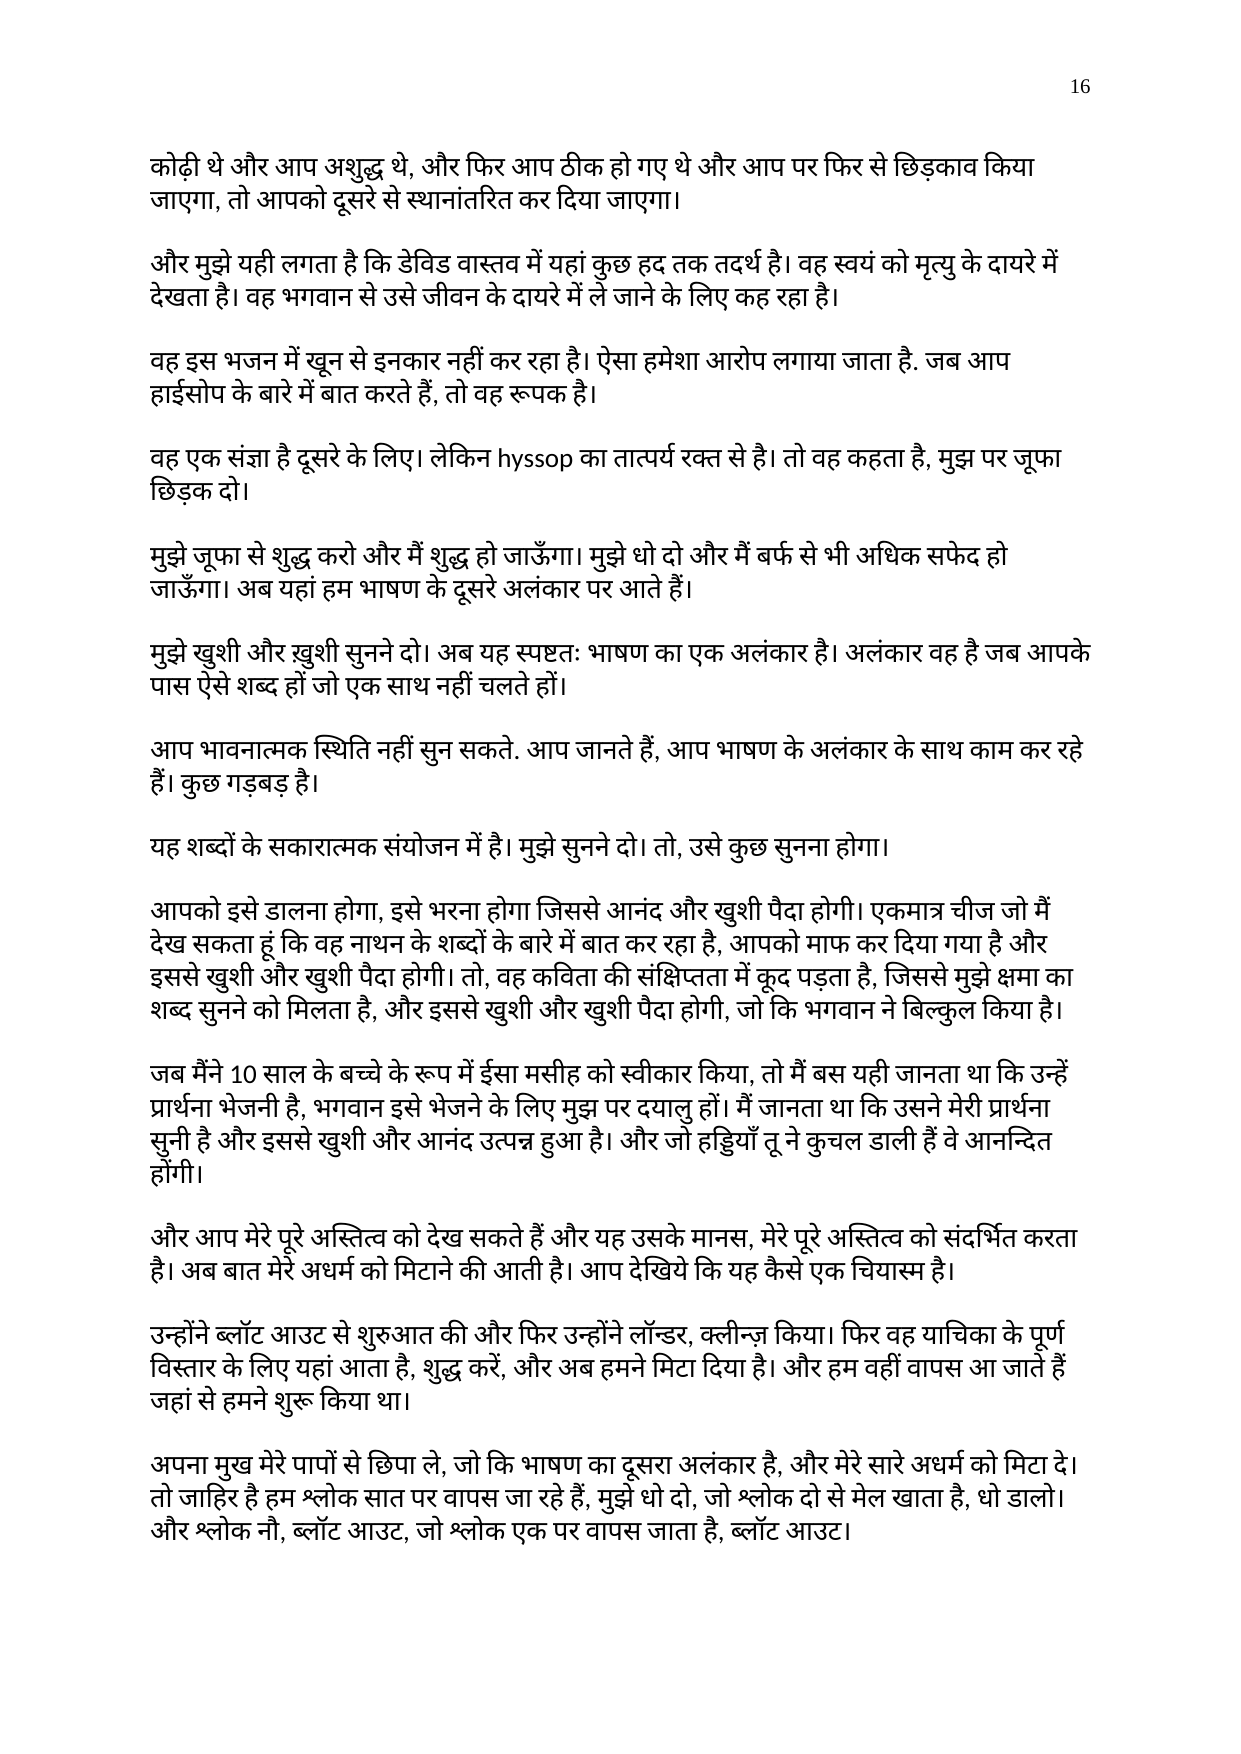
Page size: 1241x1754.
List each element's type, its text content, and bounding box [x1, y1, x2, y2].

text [150, 150, 1090, 216]
text और आप मेरे पूरे अस्तित्व को देख सकते हैं और यह उसके मानस, मेरे पूरे अस्तित्व को संदर्भित करता है। अब बात मेरे अधर्म को मिटाने की आती है। आप देखिये कि यह कैसे एक चियास्म है। [150, 1221, 1090, 1287]
text आप भावनात्मक स्थिति नहीं सुन सकते. आप जानते हैं, आप भाषण के अलंकार के साथ काम कर रहे हैं। कुछ गड़बड़ है। [150, 733, 1090, 799]
text मुझे खुशी और ख़ुशी सुनने दो। अब यह स्पष्टतः भाषण का एक अलंकार है। अलंकार वह है जब आपके पास ऐसे शब्द हों जो एक साथ नहीं चलते हों। [150, 636, 1090, 702]
text वह एक संज्ञा है दूसरे के लिए। लेकिन hyssop का तात्पर्य रक्त से है। तो वह कहता है, मुझ पर जूफा छिड़क दो। [150, 442, 1090, 508]
text वह इस भजन में खून से इनकार नहीं कर रहा है। ऐसा हमेशा आरोप लगाया जाता है. जब आप हाईसोप के बारे में बात करते हैं, तो वह रूपक है। [150, 344, 1090, 410]
text मुझे जूफा से शुद्ध करो और मैं शुद्ध हो जाऊँगा। मुझे धो दो और मैं बर्फ से भी अधिक सफेद हो जाऊँगा। अब यहां हम भाषण के दूसरे अलंकार पर आते हैं। [150, 539, 1090, 605]
text आपको इसे डालना होगा, इसे भरना होगा जिससे आनंद और खुशी पैदा होगी। एकमात्र चीज जो मैं देख सकता हूं कि वह नाथन के शब्दों के बारे में बात कर रहा है, आपको माफ कर दिया गया है और इससे खुशी और खुशी पैदा होगी। तो, वह कविता की संक्षिप्तता में कूद पड़ता है, जिससे मुझे क्षमा का शब्द सुनने को मिलता है, और इससे खुशी और खुशी पैदा होगी, जो कि भगवान ने बिल्कुल किया है। [150, 894, 1090, 1027]
text जब मैंने 10 साल के बच्चे के रूप में ईसा मसीह को स्वीकार किया, तो मैं बस यही जानता था कि उन्हें प्रार्थना भेजनी है, भगवान इसे भेजने के लिए मुझ पर दयालु हों। मैं जानता था कि उसने मेरी प्रार्थना सुनी है और इससे खुशी और आनंद उत्पन्न हुआ है। और जो हड्डियाँ तू ने कुचल डाली हैं वे आनन्दित होंगी। [150, 1058, 1090, 1190]
text अपना मुख मेरे पापों से छिपा ले, जो कि भाषण का दूसरा अलंकार है, और मेरे सारे अधर्म को मिटा दे। तो जाहिर है हम श्लोक सात पर वापस जा रहे हैं, मुझे धो दो, जो श्लोक दो से मेल खाता है, धो डालो। और श्लोक नौ, ब्लॉट आउट, जो श्लोक एक पर वापस जाता है, ब्लॉट आउट। [150, 1448, 1090, 1547]
text और मुझे यही लगता है कि डेविड वास्तव में यहां कुछ हद तक तदर्थ है। वह स्वयं को मृत्यु के दायरे में देखता है। वह भगवान से उसे जीवन के दायरे में ले जाने के लिए कह रहा है। [150, 247, 1090, 313]
text यह शब्दों के सकारात्मक संयोजन में है। मुझे सुनने दो। तो, उसे कुछ सुनना होगा। [150, 830, 1090, 863]
text उन्होंने ब्लॉट आउट से शुरुआत की और फिर उन्होंने लॉन्डर, क्लीन्ज़ किया। फिर वह याचिका के पूर्ण विस्तार के लिए यहां आता है, शुद्ध करें, और अब हमने मिटा दिया है। और हम वहीं वापस आ जाते हैं जहां से हमने शुरू किया था। [150, 1318, 1090, 1417]
